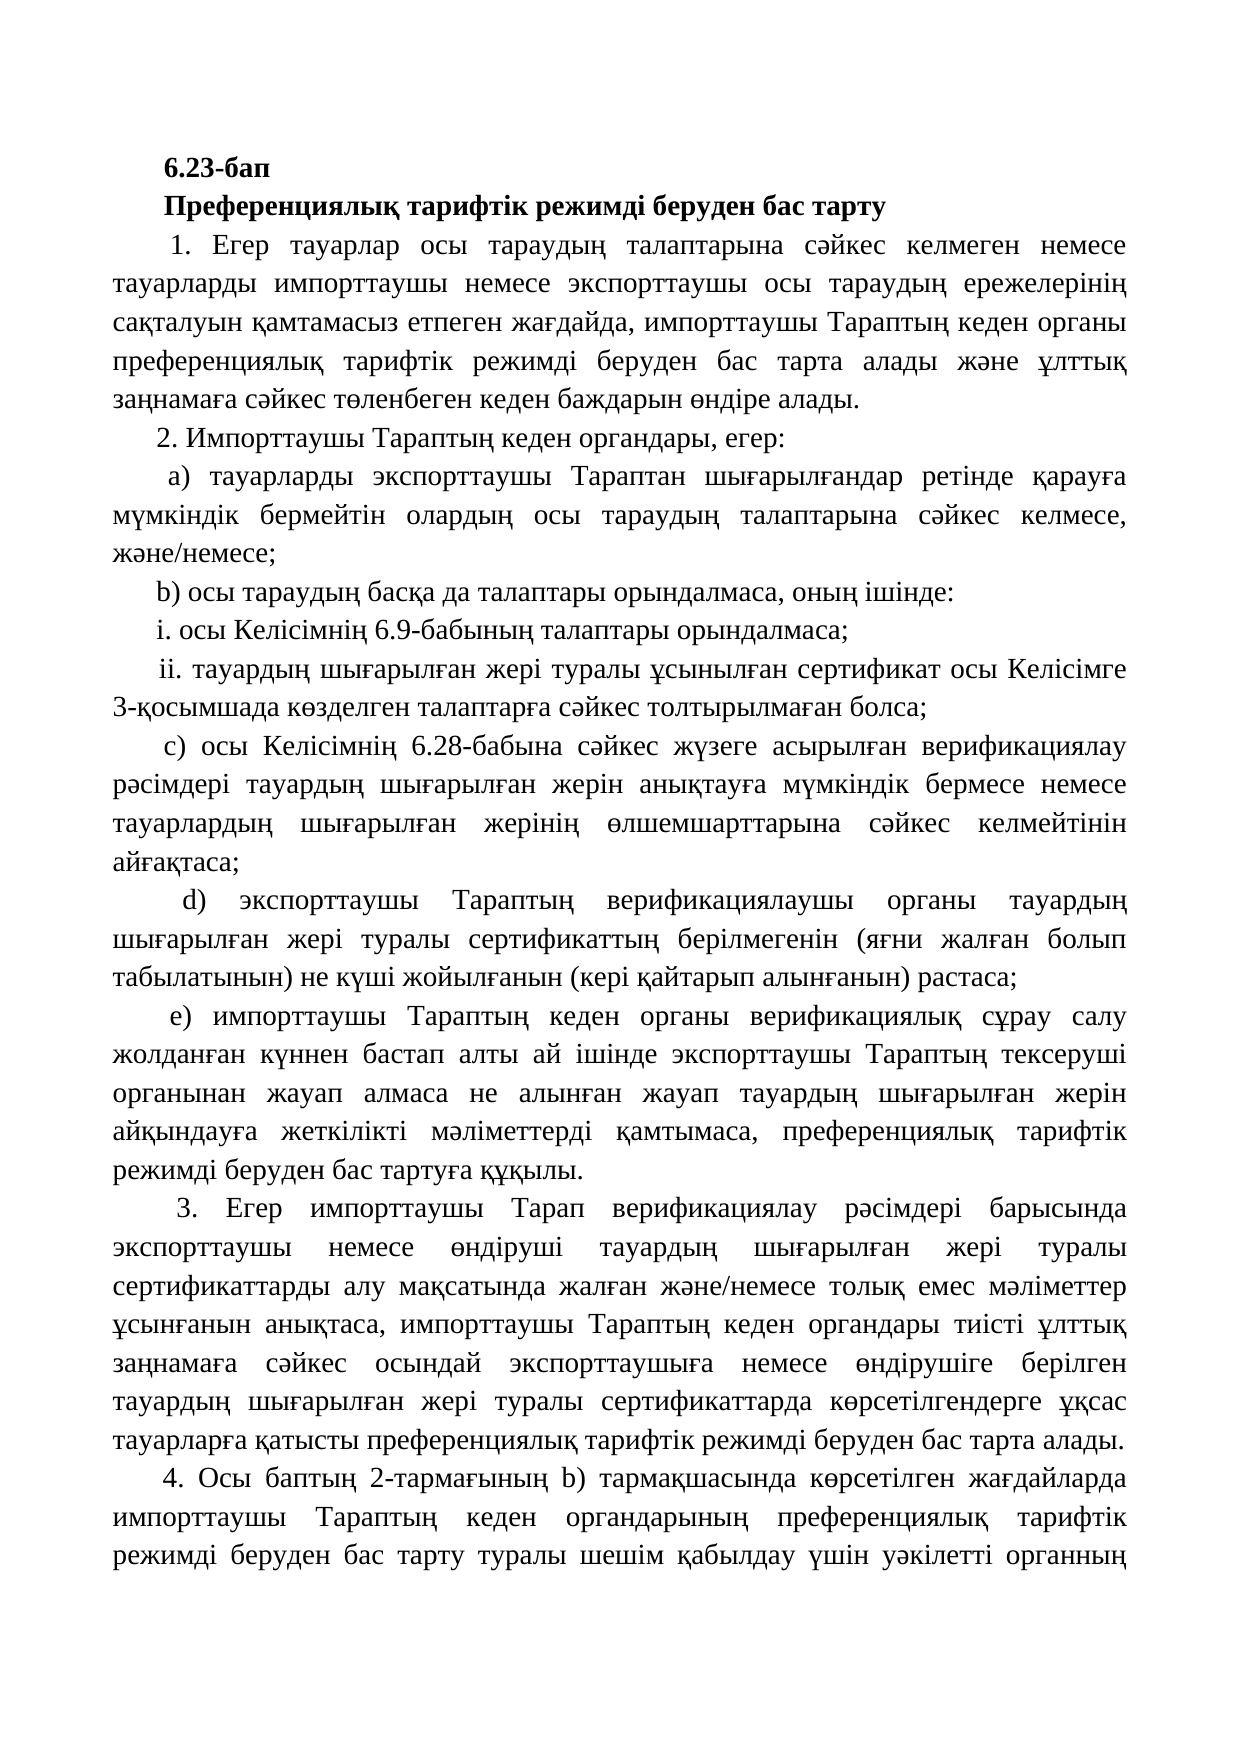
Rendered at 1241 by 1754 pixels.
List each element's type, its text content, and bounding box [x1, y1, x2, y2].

text i. осы Келісімнің 6.9-бабының талаптары орындалмаса; [112, 612, 1128, 646]
text 3. Егер импорттаушы Тарап верификациялау рәсімдері барысында экспорттаушы немесе өндіруші тауардың шығарылған жері туралы сертификаттарды алу мақсатында жалған және/немесе толық емес мәліметтер ұсынғанын анықтаса, импорттаушы Тараптың кеден органдары тиісті ұлттық заңнамаға сәйкес осындай экспорттаушыға немесе өндірушіге берілген тауардың шығарылған жері туралы сертификаттарда көрсетілгендерге ұқсас тауарларға қатысты преференциялық тарифтік режимді беруден бас тарта алады. [112, 1191, 1128, 1455]
text d) экспорттаушы Тараптың верификациялаушы органы тауардың шығарылған жері туралы сертификаттың берілмегенін (яғни жалған болып табылатынын) не күші жойылғанын (кері қайтарып алынғанын) растаса; [112, 882, 1128, 993]
text e) импорттаушы Тараптың кеден органы верификациялық сұрау салу жолданған күннен бастап алты ай ішінде экспорттаушы Тараптың тексеруші органынан жауап алмаса не алынған жауап тауардың шығарылған жерін айқындауға жеткілікті мәліметтерді қамтымаса, преференциялық тарифтік режимді беруден бас тартуға құқылы. [112, 998, 1128, 1186]
text 1. Егер тауарлар осы тараудың талаптарына сәйкес келмеген немесе тауарларды импорттаушы немесе экспорттаушы осы тараудың ережелерінің сақталуын қамтамасыз етпеген жағдайда, импорттаушы Тараптың кеден органы преференциялық тарифтік режимді беруден бас тарта алады және ұлттық заңнамаға сәйкес төленбеген кеден баждарын өндіре алады. [112, 227, 1128, 415]
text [112, 1460, 1128, 1571]
text b) осы тараудың басқа да талаптары орындалмаса, оның ішінде: [112, 574, 1128, 607]
text 2. Импорттаушы Тараптың кеден органдары, егер: [112, 420, 1128, 453]
text 6.23-бап [112, 150, 1128, 183]
text a) тауарларды экспорттаушы Тараптан шығарылғандар ретінде қарауға мүмкіндік бермейтін олардың осы тараудың талаптарына сәйкес келмесе, және/немесе; [112, 458, 1128, 569]
text Преференциялық тарифтік режимді беруден бас тарту [112, 188, 1128, 222]
text ii. тауардың шығарылған жері туралы ұсынылған сертификат осы Келісімге 3-қосымшада көзделген талаптарға сәйкес толтырылмаған болса; [112, 651, 1128, 723]
text c) осы Келісімнің 6.28-бабына сәйкес жүзеге асырылған верификациялау рәсімдері тауардың шығарылған жерін анықтауға мүмкіндік бермесе немесе тауарлардың шығарылған жерінің өлшемшарттарына сәйкес келмейтінін айғақтаса; [112, 728, 1128, 877]
